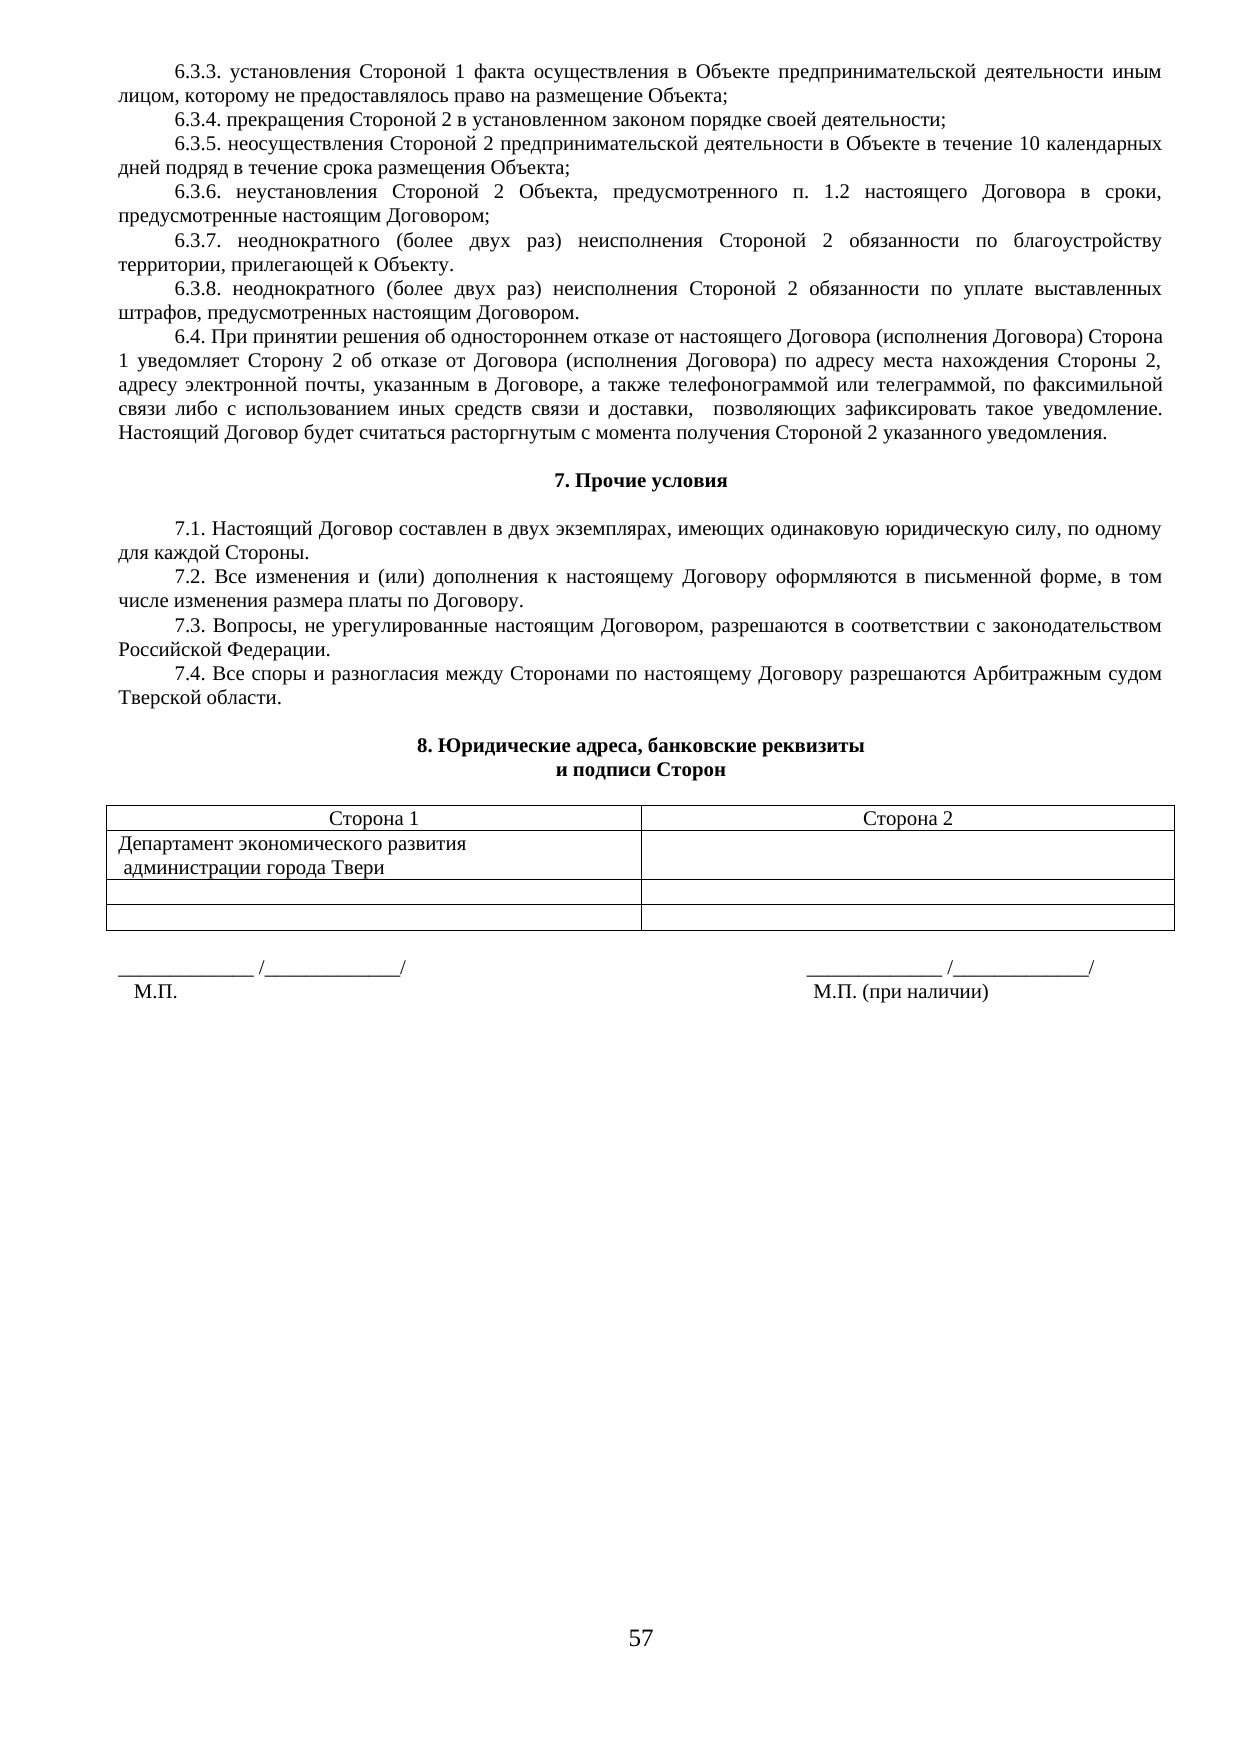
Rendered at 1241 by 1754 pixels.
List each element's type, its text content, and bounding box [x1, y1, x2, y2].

text 7. Прочие условия [118, 468, 1163, 492]
table_header Сторона 2 [642, 806, 1174, 830]
text _____________ /_____________/ _____________ /_____________/ [118, 954, 1163, 979]
table_header Сторона 1 [107, 806, 641, 830]
text 7.1. Настоящий Договор составлен в двух экземплярах, имеющих одинаковую юридическую силу, по одному для каждой Стороны. [118, 516, 1163, 564]
text М.П. М.П. (при наличии) [118, 979, 1163, 1003]
text 6.3.4. прекращения Стороной 2 в установленном законом порядке своей деятельности; [118, 107, 1163, 131]
text 7.3. Вопросы, не урегулированные настоящим Договором, разрешаются в соответствии с законодательством Российской Федерации. [118, 612, 1163, 661]
table_cell [642, 880, 1174, 904]
text 6.4. При принятии решения об одностороннем отказе от настоящего Договора (исполнения Договора) Сторона 1 уведомляет Сторону 2 об отказе от Договора (исполнения Договора) по адресу места нахождения Стороны 2, адресу электронной почты, указанным в Договоре, а также телефонограммой или телеграммой, по факсимильной связи либо с использованием иных средств связи и доставки, позволяющих зафиксировать такое уведомление. Настоящий Договор будет считаться расторгнутым с момента получения Стороной 2 указанного уведомления. [118, 324, 1163, 444]
text 8. Юридические адреса, банковские реквизиты [118, 733, 1163, 757]
text 6.3.3. установления Стороной 1 факта осуществления в Объекте предпринимательской деятельности иным лицом, которому не предоставлялось право на размещение Объекта; [118, 59, 1163, 107]
table_cell [107, 880, 641, 904]
text 7.2. Все изменения и (или) дополнения к настоящему Договору оформляются в письменной форме, в том числе изменения размера платы по Договору. [118, 564, 1163, 612]
table_cell [642, 905, 1174, 929]
table_cell Департамент экономического развития администрации города Твери [107, 831, 641, 879]
table_cell [107, 905, 641, 929]
table_cell [642, 831, 1174, 879]
text и подписи Сторон [118, 757, 1163, 781]
text 6.3.7. неоднократного (более двух раз) неисполнения Стороной 2 обязанности по благоустройству территории, прилегающей к Объекту. [118, 227, 1163, 276]
text 7.4. Все споры и разногласия между Сторонами по настоящему Договору разрешаются Арбитражным судом Тверской области. [118, 661, 1163, 709]
text 6.3.5. неосуществления Стороной 2 предпринимательской деятельности в Объекте в течение 10 календарных дней подряд в течение срока размещения Объекта; [118, 131, 1163, 179]
text 6.3.6. неустановления Стороной 2 Объекта, предусмотренного п. 1.2 настоящего Договора в сроки, предусмотренные настоящим Договором; [118, 179, 1163, 227]
text 6.3.8. неоднократного (более двух раз) неисполнения Стороной 2 обязанности по уплате выставленных штрафов, предусмотренных настоящим Договором. [118, 276, 1163, 324]
